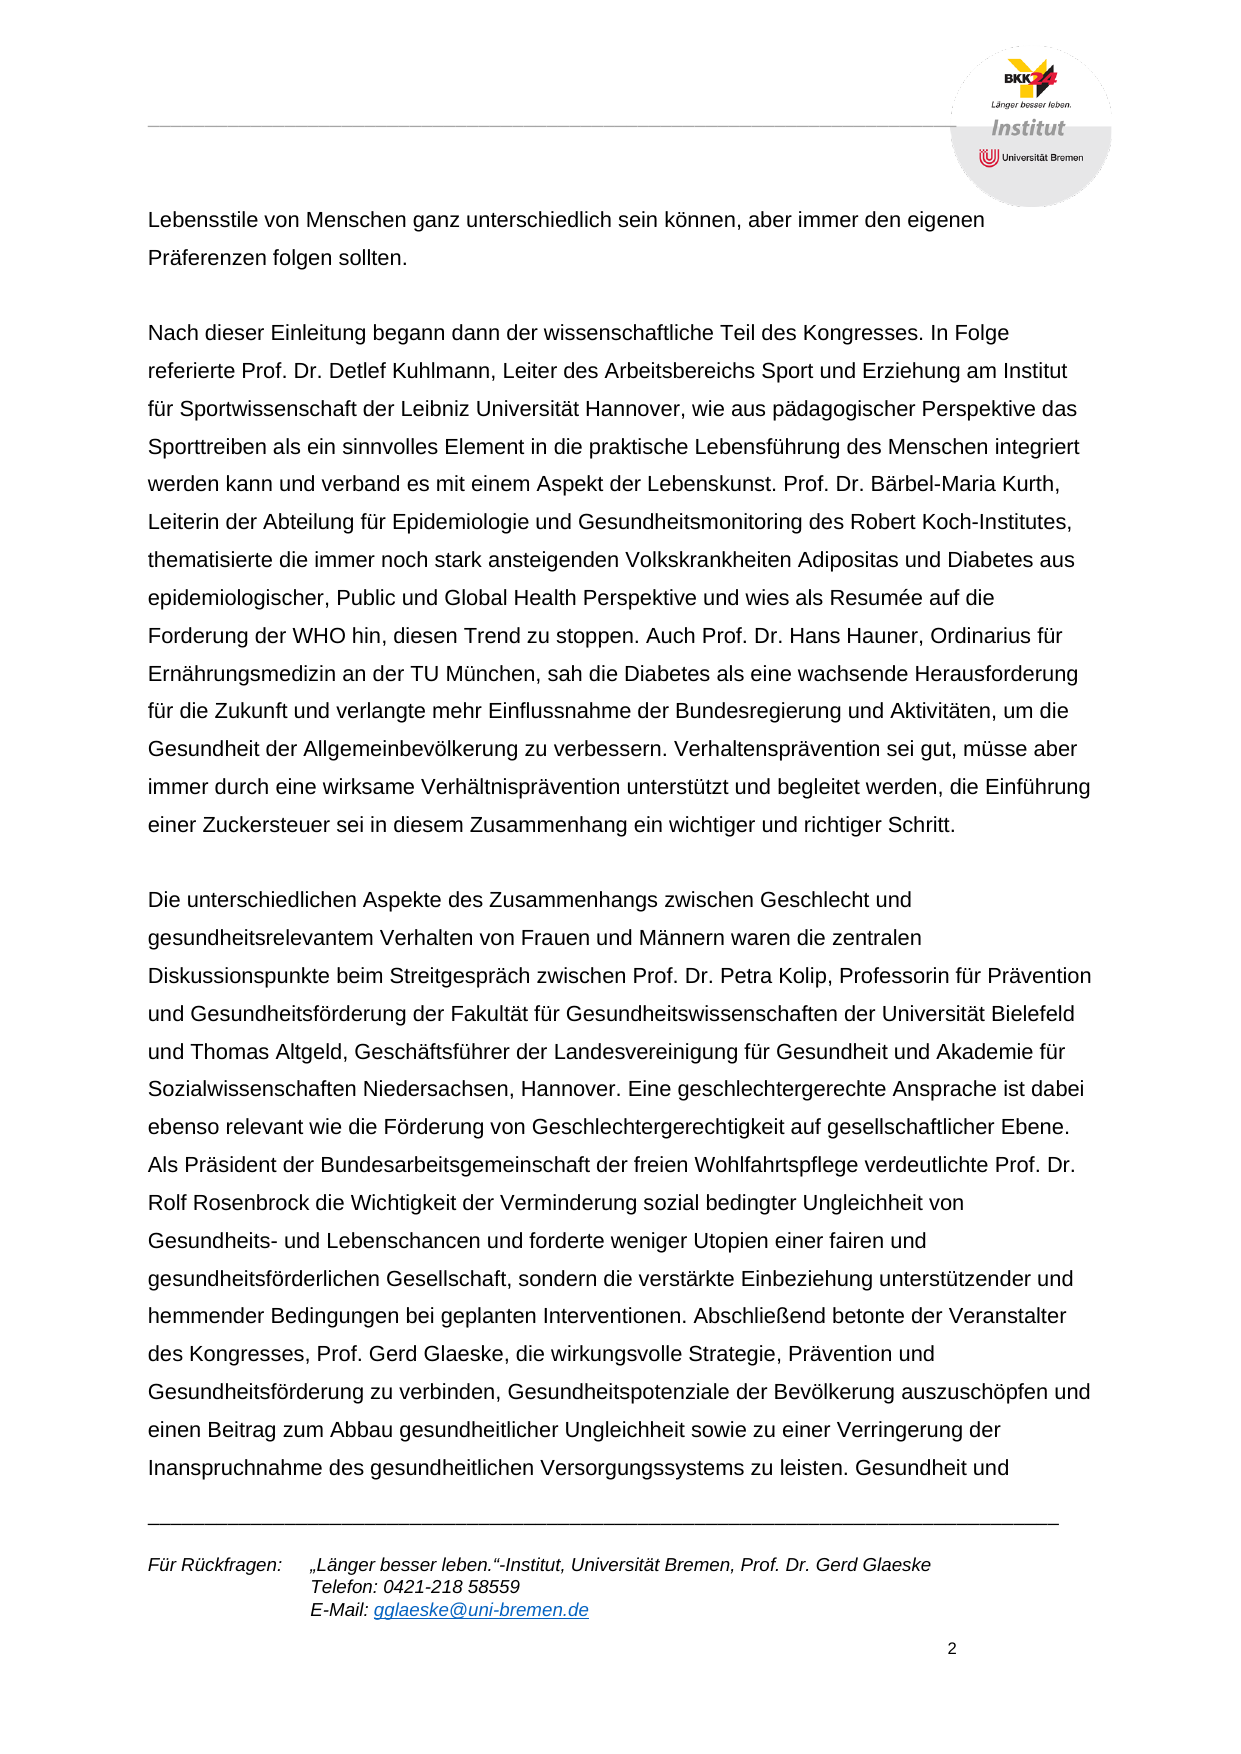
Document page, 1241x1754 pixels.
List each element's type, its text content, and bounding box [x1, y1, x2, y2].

text Nach dieser Einleitung begann dann der wissenschaftliche Teil des Kongresses. In Folge referierte Prof. Dr. Detlef Kuhlmann, Leiter des Arbeitsbereichs Sport und Erziehung am Institut für Sportwissenschaft der Leibniz Universität Hannover, wie aus pädagogischer Perspektive das Sporttreiben als ein sinnvolles Element in die praktische Lebensführung des Menschen integriert werden kann und verband es mit einem Aspekt der Lebenskunst. Prof. Dr. Bärbel-Maria Kurth, Leiterin der Abteilung für Epidemiologie und Gesundheitsmonitoring des Robert Koch-Institutes, thematisierte die immer noch stark ansteigenden Volkskrankheiten Adipositas und Diabetes aus epidemiologischer, Public und Global Health Perspektive und wies als Resumée auf die Forderung der WHO hin, diesen Trend zu stoppen. Auch Prof. Dr. Hans Hauner, Ordinarius für Ernährungsmedizin an der TU München, sah die Diabetes als eine wachsende Herausforderung für die Zukunft und verlangte mehr Einflussnahme der Bundesregierung und Aktivitäten, um die Gesundheit der Allgemeinbevölkerung zu verbessern. Verhaltensprävention sei gut, müsse aber immer durch eine wirksame Verhältnisprävention unterstützt und begleitet werden, die Einführung einer Zuckersteuer sei in diesem Zusammenhang ein wichtiger und richtiger Schritt. [148, 320, 1093, 837]
picture [950, 45, 1112, 207]
